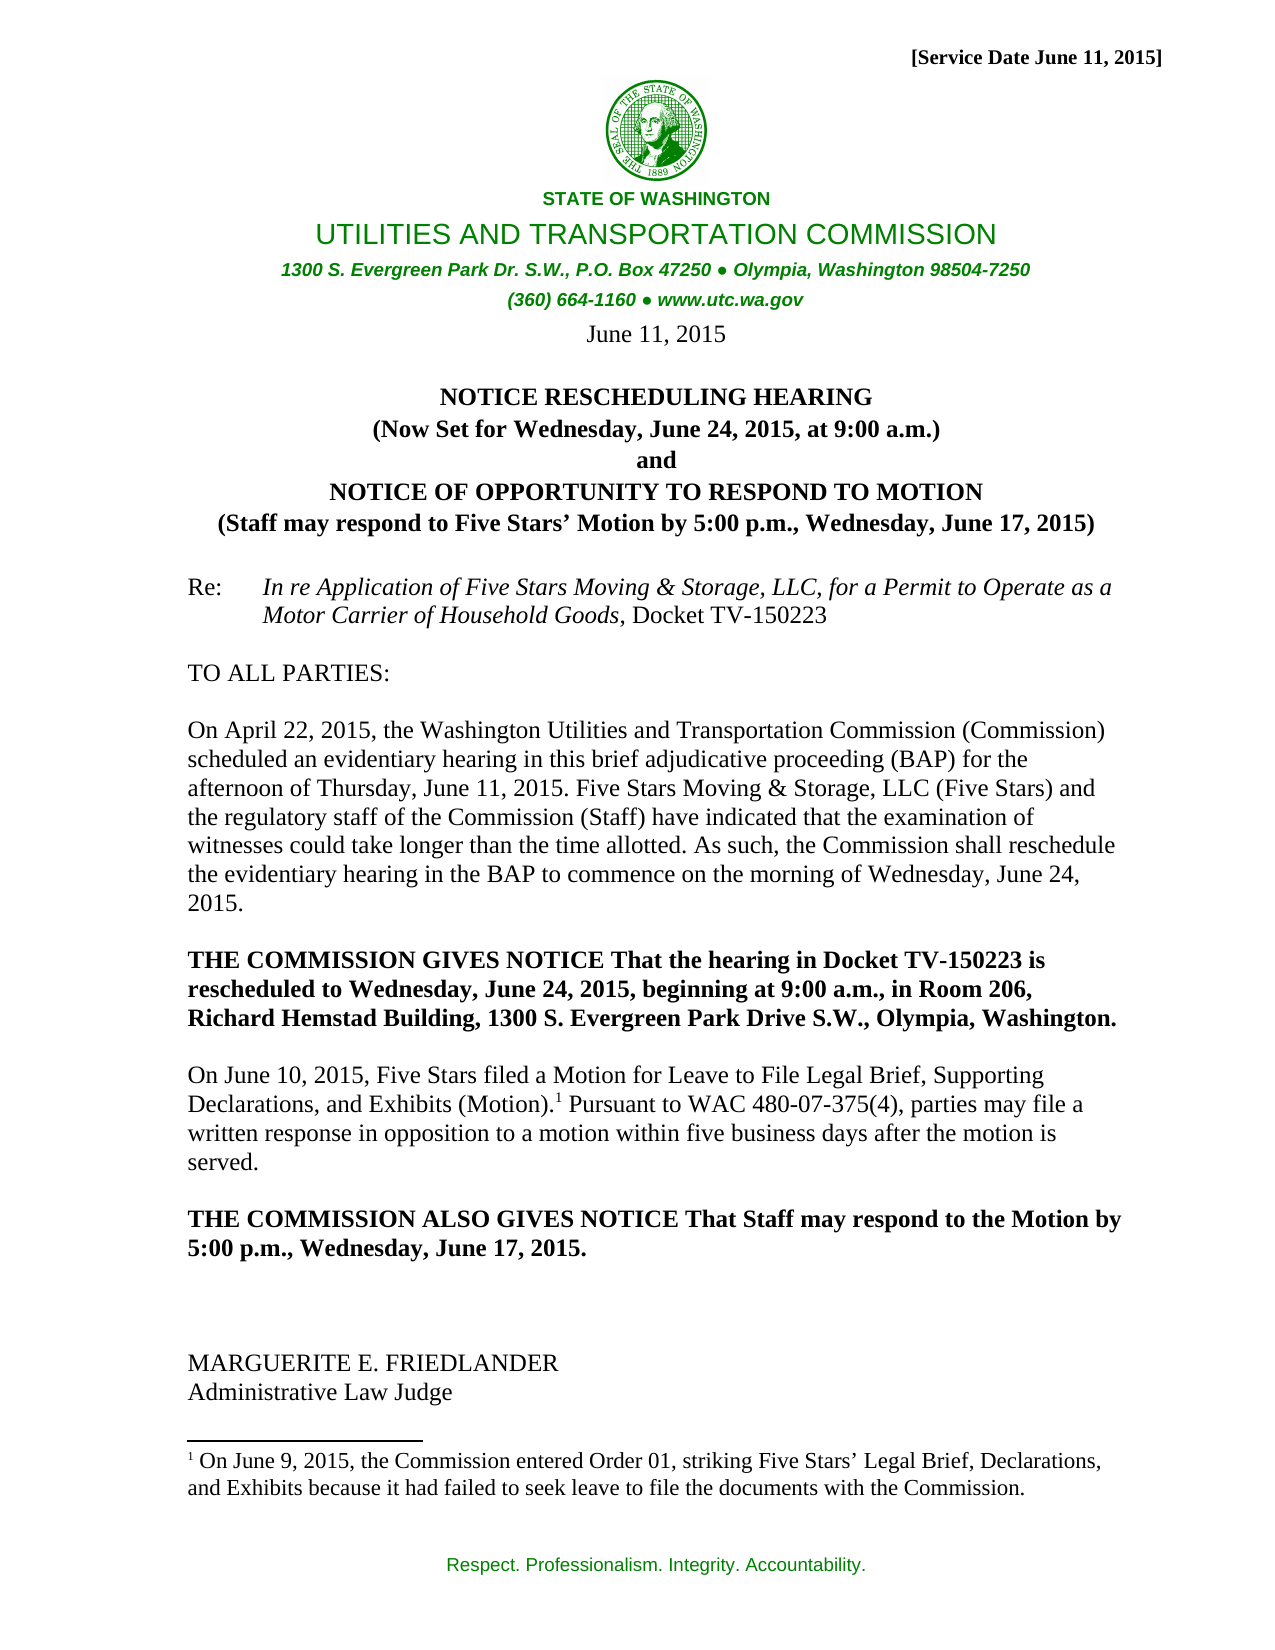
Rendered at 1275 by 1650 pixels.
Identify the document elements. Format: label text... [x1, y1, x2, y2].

text THE COMMISSION ALSO GIVES NOTICE That Staff may respond to the Motion by 5:00 p.m., Wednesday, June 17, 2015. [187, 1204, 1125, 1262]
text THE COMMISSION GIVES NOTICE That the hearing in Docket TV-150223 is rescheduled to Wednesday, June 24, 2015, beginning at 9:00 a.m., in Room 206, Richard Hemstad Building, 1300 S. Evergreen Park Drive S.W., Olympia, Washington. [187, 945, 1125, 1032]
text UTILITIES AND TRANSPORTATION COMMISSION [187, 217, 1125, 251]
text On June 10, 2015, Five Stars filed a Motion for Leave to File Legal Brief, Supporting Declarations, and Exhibits (Motion). Pursuant to WAC 480-07-375(4), parties may file a written response in opposition to a motion within five business days after the motion is served. [187, 1060, 1125, 1175]
text On April 22, 2015, the Washington Utilities and Transportation Commission (Commission) scheduled an evidentiary hearing in this brief adjudicative proceeding (BAP) for the afternoon of Thursday, June 11, 2015. Five Stars Moving & Storage, LLC (Five Stars) and the regulatory staff of the Commission (Staff) have indicated that the examination of witnesses could take longer than the time allotted. As such, the Commission shall reschedule the evidentiary hearing in the BAP to commence on the morning of Wednesday, June 24, 2015. [187, 715, 1125, 917]
text Administrative Law Judge [187, 1377, 1125, 1405]
text TO ALL PARTIES: [187, 658, 1125, 687]
text STATE OF WASHINGTON [187, 187, 1125, 209]
text (360) 664-1160 ● www.utc.wa.gov [187, 289, 1125, 311]
text June 11, 2015 [187, 319, 1125, 348]
text and [187, 445, 1125, 474]
text 1300 S. Evergreen Park Dr. S.W., P.O. Box 47250 ● Olympia, Washington 98504-7250 [187, 259, 1125, 281]
text (Now Set for Wednesday, June 24, 2015, at 9:00 a.m.) [187, 414, 1125, 442]
text (Staff may respond to Five Stars’ Motion by 5:00 p.m., Wednesday, June 17, 2015) [187, 508, 1125, 537]
text NOTICE RESCHEDULING HEARING [187, 382, 1125, 411]
text Re: In re Application of Five Stars Moving & Storage, LLC, for a Permit to Operate as a Motor Carrier of Household Goods, Docket TV-150223 [187, 572, 1125, 629]
text NOTICE OF OPPORTUNITY TO RESPOND TO MOTION [187, 477, 1125, 506]
text MARGUERITE E. FRIEDLANDER [187, 1348, 1125, 1377]
